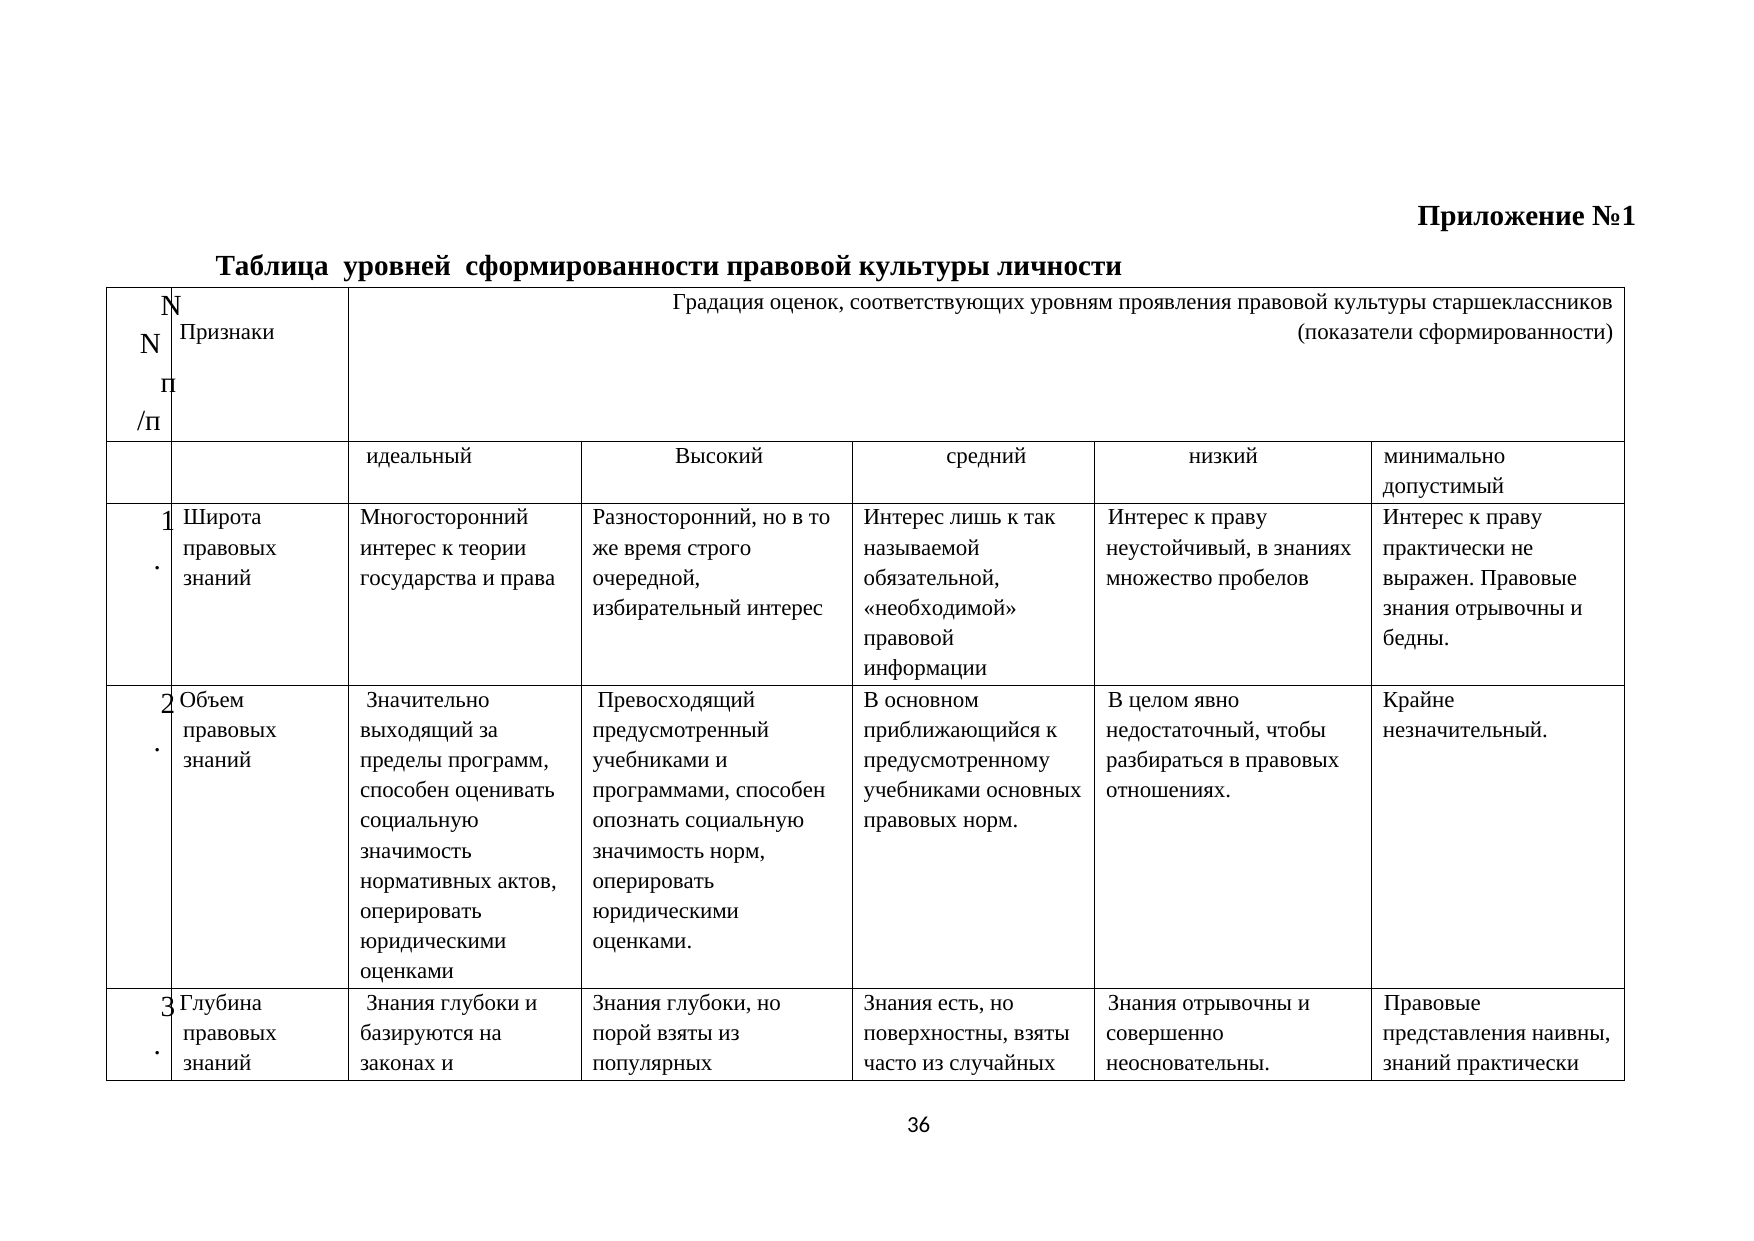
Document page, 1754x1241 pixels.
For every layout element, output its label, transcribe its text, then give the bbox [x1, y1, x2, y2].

subtitle Приложение №1 [118, 198, 1636, 232]
table_header NN п/п [107, 288, 171, 441]
table_cell низкий [1095, 442, 1371, 502]
text Таблица уровней сформированности правовой культуры личности [118, 248, 1636, 282]
table_cell Интерес к праву неустойчивый, в знаниях множество пробелов [1095, 504, 1371, 685]
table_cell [1372, 989, 1624, 1079]
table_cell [582, 989, 852, 1079]
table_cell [349, 989, 581, 1079]
table_cell Многосторонний интерес к теории государства и права [349, 504, 581, 685]
table_cell Широта правовых знаний [172, 504, 348, 685]
table_cell Интерес к праву практически не выражен. Правовые знания отрывочны и бедны. [1372, 504, 1624, 685]
table_cell средний [853, 442, 1094, 502]
table_cell В основном приближающийся к предусмотренному учебниками основных правовых норм. [853, 686, 1094, 988]
table_cell [107, 442, 171, 502]
table_cell Объем правовых знаний [172, 686, 348, 988]
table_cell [853, 989, 1094, 1079]
table_cell [172, 442, 348, 502]
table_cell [1095, 989, 1371, 1079]
table_header Признаки [172, 288, 348, 441]
table_cell Разносторонний, но в то же время строго очередной, избирательный интерес [582, 504, 852, 685]
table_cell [172, 989, 348, 1079]
table_cell Значительно выходящий за пределы программ, способен оценивать социальную значимость нормативных актов, оперировать юридическими оценками [349, 686, 581, 988]
table_cell 2. [107, 686, 171, 988]
table_cell минимально допустимый [1372, 442, 1624, 502]
table_cell Крайне незначительный. [1372, 686, 1624, 988]
table_cell Интерес лишь к так называемой обязательной, «необходимой» правовой информации [853, 504, 1094, 685]
table_cell В целом явно недостаточный, чтобы разбираться в правовых отношениях. [1095, 686, 1371, 988]
table_cell Превосходящий предусмотренный учебниками и программами, способен опознать социальную значимость норм, оперировать юридическими оценками. [582, 686, 852, 988]
table_cell 1. [107, 504, 171, 685]
table_header Градация оценок, соответствующих уровням проявления правовой культуры старшеклассников (показатели сформированности) [349, 288, 1624, 441]
table_cell 3. [107, 989, 171, 1079]
table_cell идеальный [349, 442, 581, 502]
table_cell Высокий [582, 442, 852, 502]
